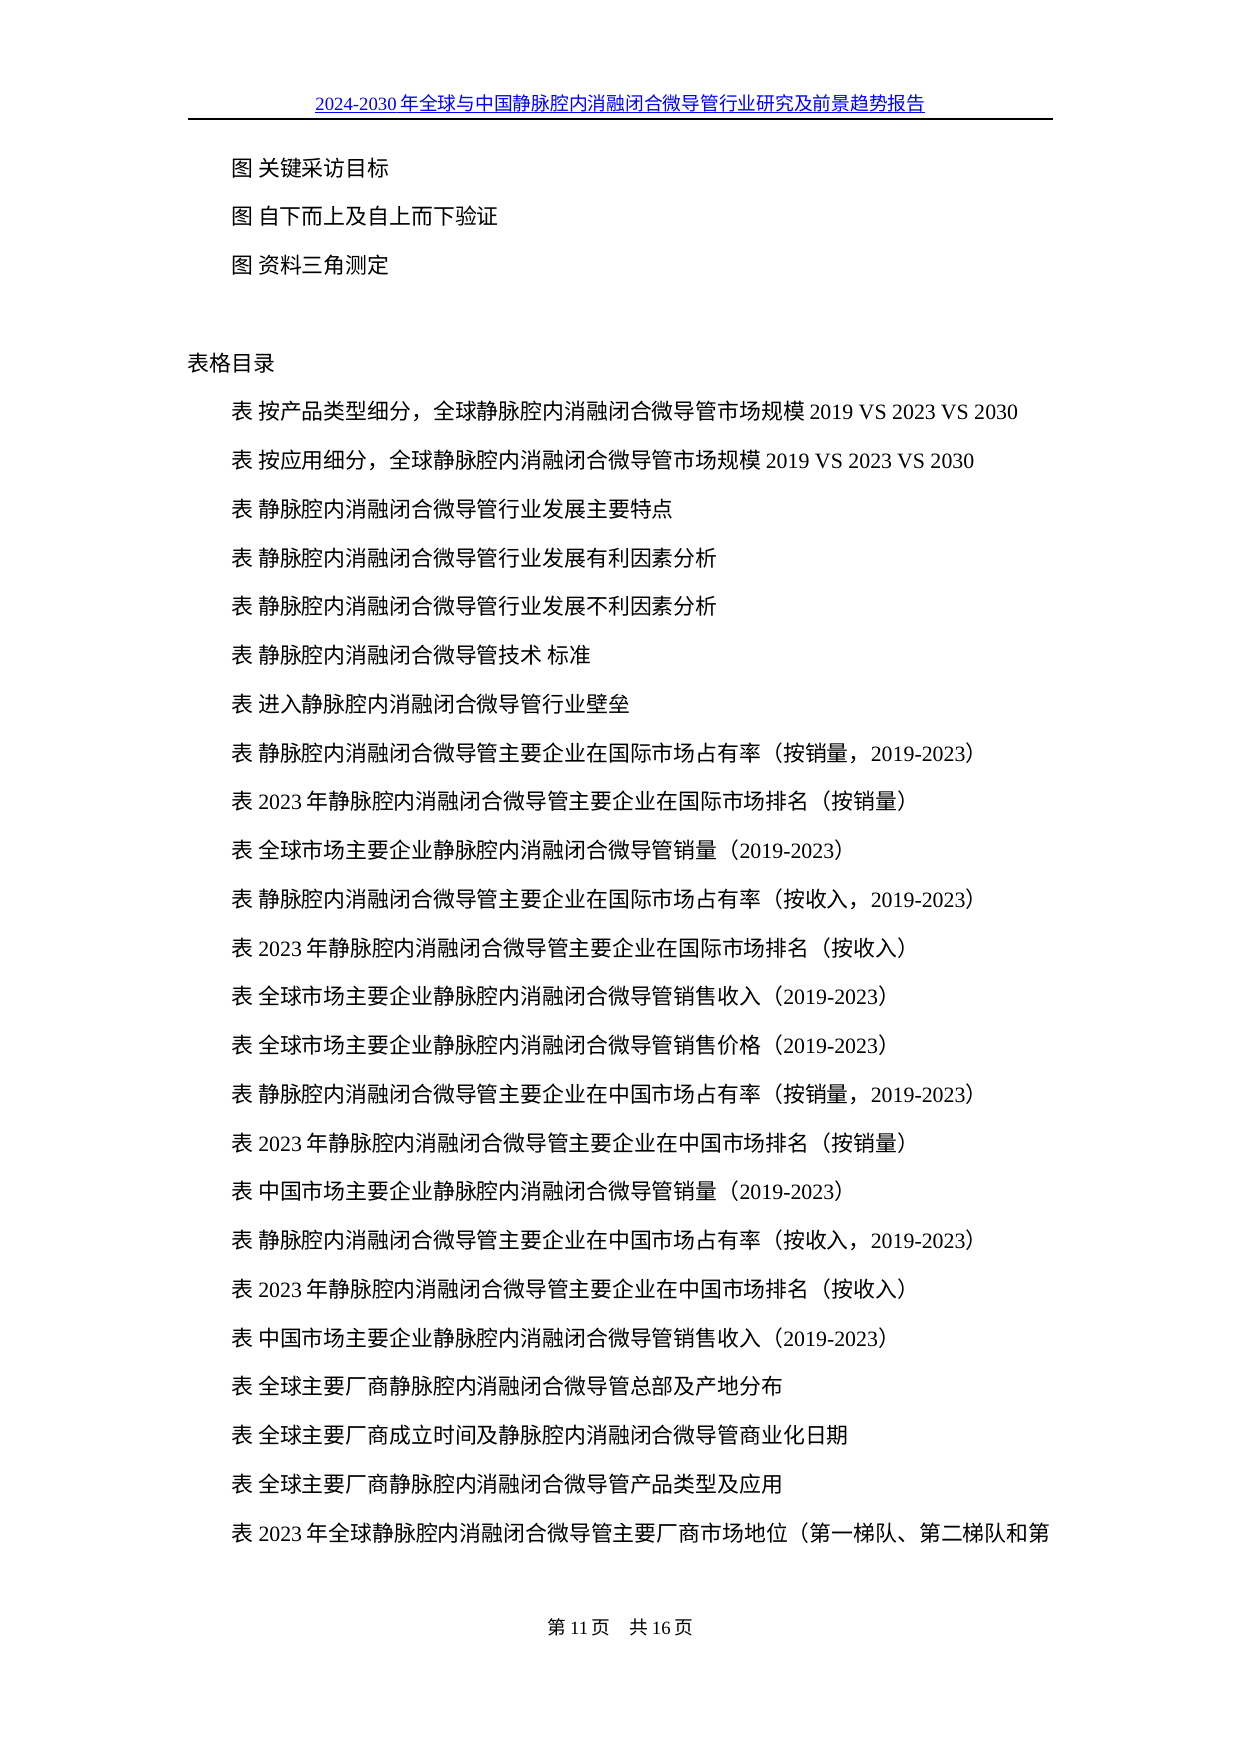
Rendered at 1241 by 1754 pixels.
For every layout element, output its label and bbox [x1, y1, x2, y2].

text [187, 150, 1053, 1548]
